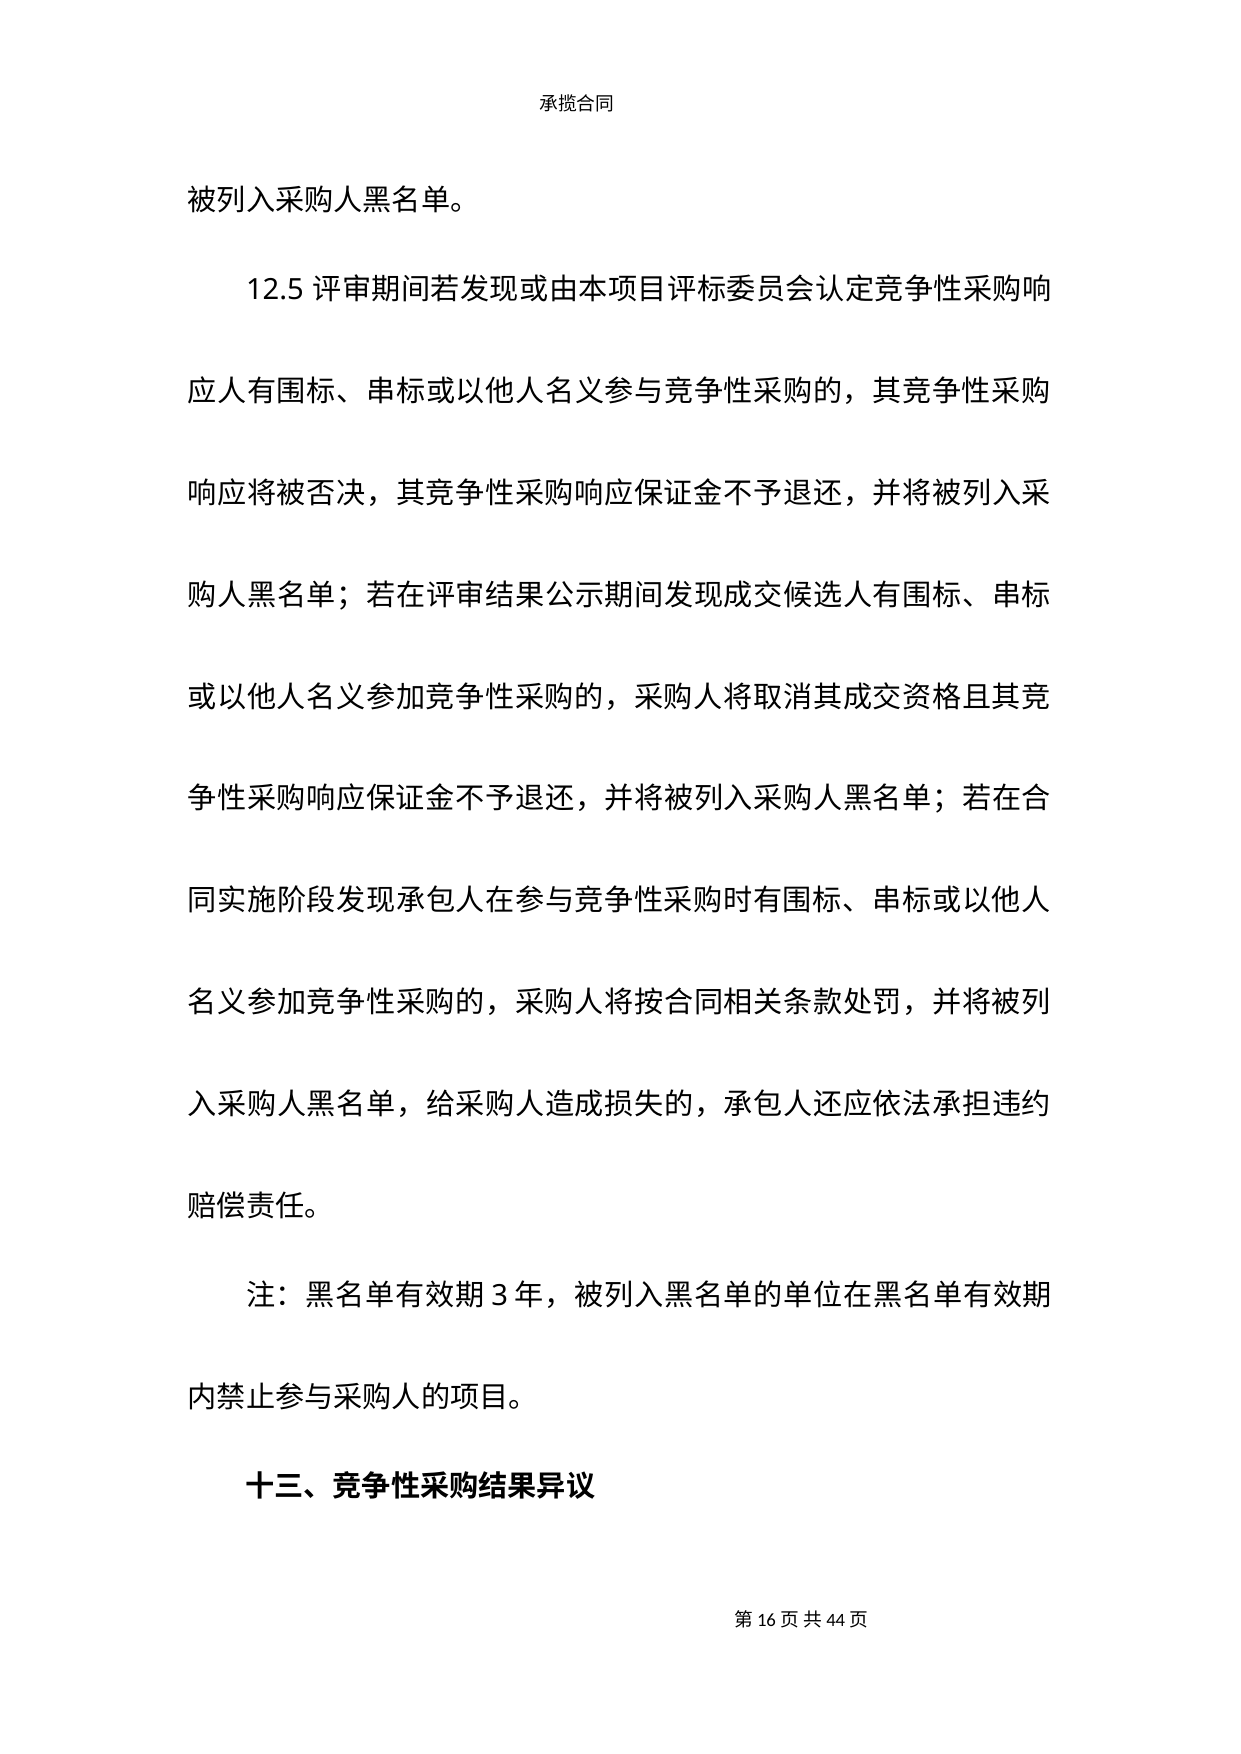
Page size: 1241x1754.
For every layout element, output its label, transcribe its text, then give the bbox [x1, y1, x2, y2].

text 十三、竞争性采购结果异议 [187, 1450, 1053, 1518]
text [187, 164, 1053, 232]
text 注：黑名单有效期3年，被列入黑名单的单位在黑名单有效期内禁止参与采购人的项目。 [187, 1259, 1053, 1429]
text 12.5 评审期间若发现或由本项目评标委员会认定竞争性采购响应人有围标、串标或以他人名义参与竞争性采购的，其竞争性采购响应将被否决，其竞争性采购响应保证金不予退还，并将被列入采购人黑名单；若在评审结果公示期间发现成交候选人有围标、串标或以他人名义参加竞争性采购的，采购人将取消其成交资格且其竞争性采购响应保证金不予退还，并将被列入采购人黑名单；若在合同实施阶段发现承包人在参与竞争性采购时有围标、串标或以他人名义参加竞争性采购的，采购人将按合同相关条款处罚，并将被列入采购人黑名单，给采购人造成损失的，承包人还应依法承担违约赔偿责任。 [187, 253, 1053, 1238]
